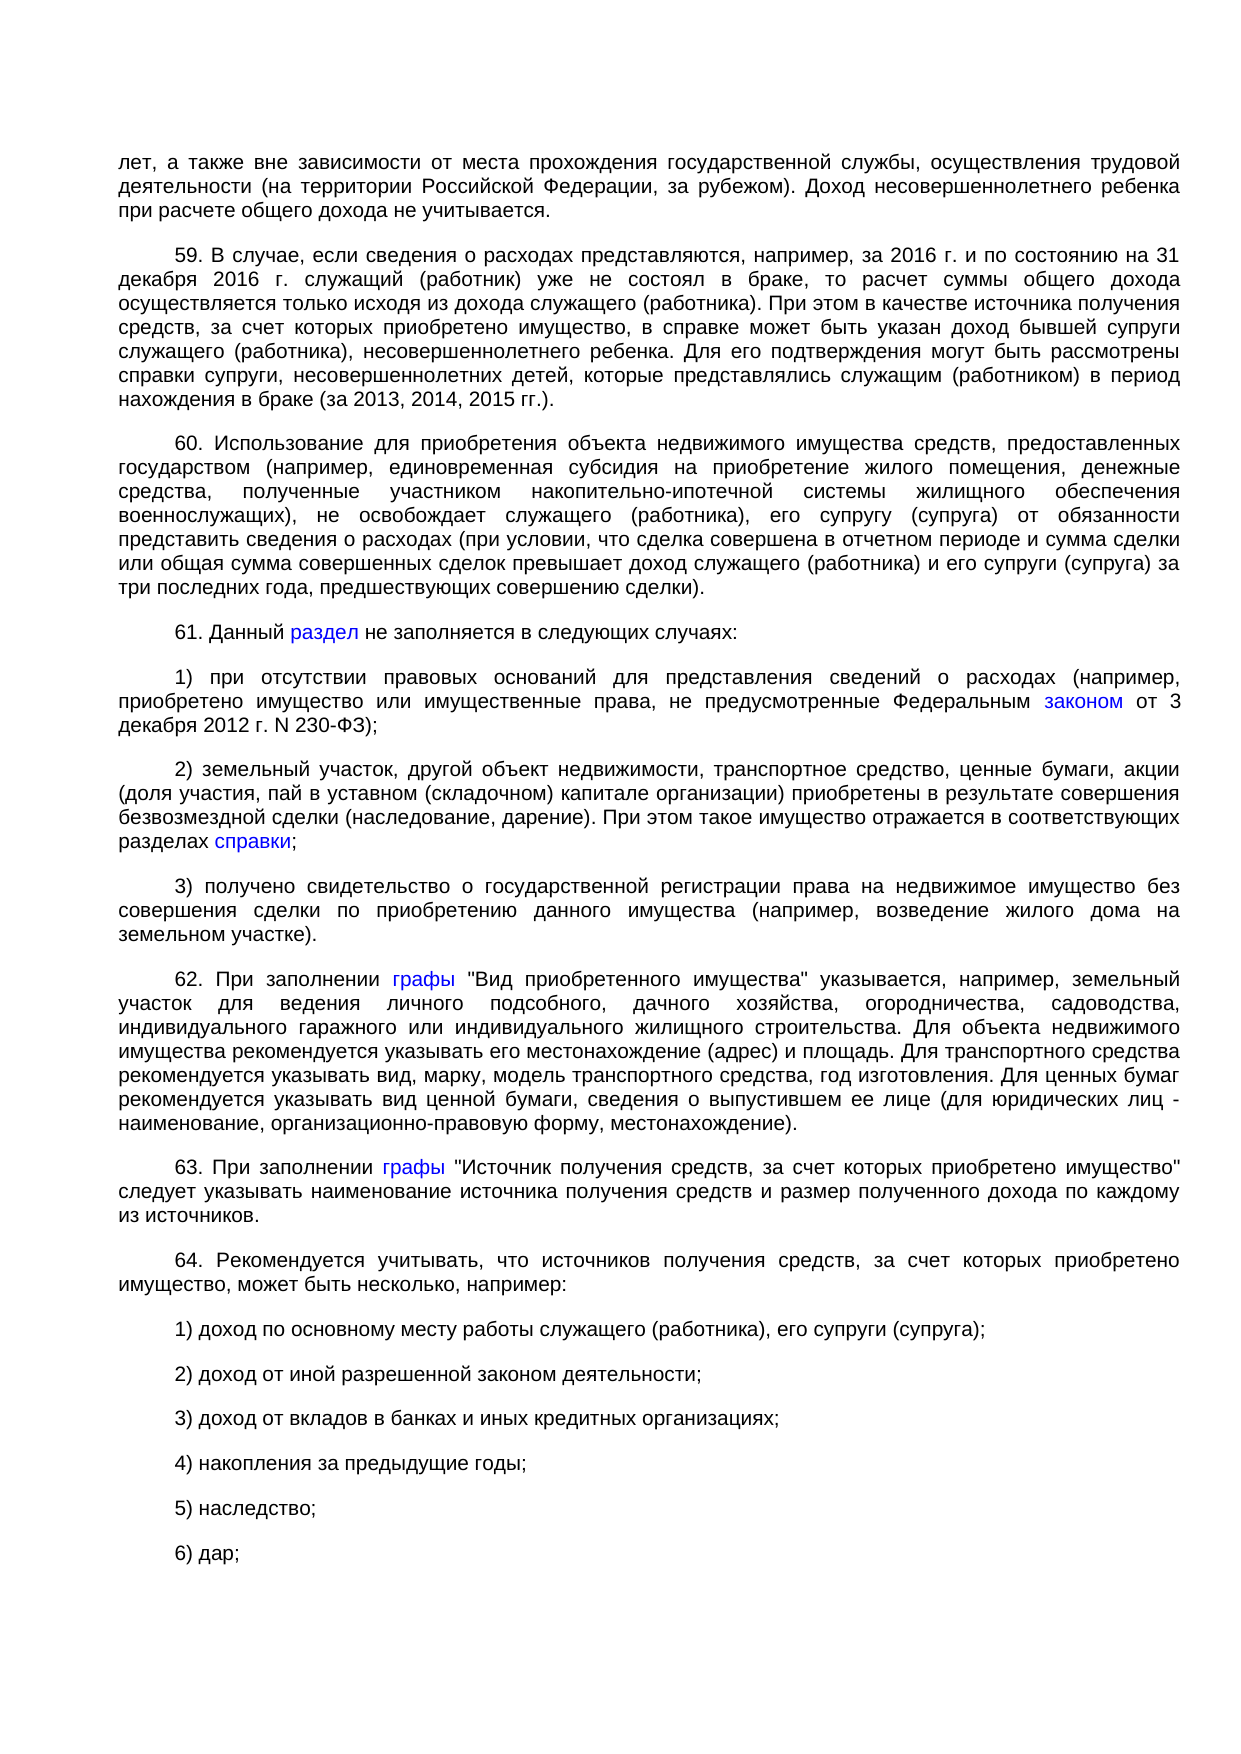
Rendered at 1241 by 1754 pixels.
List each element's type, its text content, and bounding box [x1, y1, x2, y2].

text 62. При заполнении графы "Вид приобретенного имущества" указывается, например, земельный участок для ведения личного подсобного, дачного хозяйства, огородничества, садоводства, индивидуального гаражного или индивидуального жилищного строительства. Для объекта недвижимого имущества рекомендуется указывать его местонахождение (адрес) и площадь. Для транспортного средства рекомендуется указывать вид, марку, модель транспортного средства, год изготовления. Для ценных бумаг рекомендуется указывать вид ценной бумаги, сведения о выпустившем ее лице (для юридических лиц - наименование, организационно-правовую форму, местонахождение). [118, 967, 1181, 1134]
text 60. Использование для приобретения объекта недвижимого имущества средств, предоставленных государством (например, единовременная субсидия на приобретение жилого помещения, денежные средства, полученные участником накопительно-ипотечной системы жилищного обеспечения военнослужащих), не освобождает служащего (работника), его супругу (супруга) от обязанности представить сведения о расходах (при условии, что сделка совершена в отчетном периоде и сумма сделки или общая сумма совершенных сделок превышает доход служащего (работника) и его супруги (супруга) за три последних года, предшествующих совершению сделки). [118, 431, 1181, 599]
text 3) получено свидетельство о государственной регистрации права на недвижимое имущество без совершения сделки по приобретению данного имущества (например, возведение жилого дома на земельном участке). [118, 874, 1181, 946]
text 4) накопления за предыдущие годы; [118, 1451, 1181, 1475]
text 2) земельный участок, другой объект недвижимости, транспортное средство, ценные бумаги, акции (доля участия, пай в уставном (складочном) капитале организации) приобретены в результате совершения безвозмездной сделки (наследование, дарение). При этом такое имущество отражается в соответствующих разделах справки; [118, 757, 1181, 853]
text 63. При заполнении графы "Источник получения средств, за счет которых приобретено имущество" следует указывать наименование источника получения средств и размер полученного дохода по каждому из источников. [118, 1155, 1181, 1227]
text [118, 150, 1181, 222]
text 64. Рекомендуется учитывать, что источников получения средств, за счет которых приобретено имущество, может быть несколько, например: [118, 1248, 1181, 1296]
text 2) доход от иной разрешенной законом деятельности; [118, 1361, 1181, 1385]
text 1) при отсутствии правовых оснований для представления сведений о расходах (например, приобретено имущество или имущественные права, не предусмотренные Федеральным законом от 3 декабря 2012 г. N 230-ФЗ); [118, 664, 1181, 736]
text 61. Данный раздел не заполняется в следующих случаях: [118, 620, 1181, 644]
text 1) доход по основному месту работы служащего (работника), его супруги (супруга); [118, 1317, 1181, 1341]
text 3) доход от вкладов в банках и иных кредитных организациях; [118, 1406, 1181, 1430]
text 59. В случае, если сведения о расходах представляются, например, за 2016 г. и по состоянию на 31 декабря 2016 г. служащий (работник) уже не состоял в браке, то расчет суммы общего дохода осуществляется только исходя из дохода служащего (работника). При этом в качестве источника получения средств, за счет которых приобретено имущество, в справке может быть указан доход бывшей супруги служащего (работника), несовершеннолетнего ребенка. Для его подтверждения могут быть рассмотрены справки супруги, несовершеннолетних детей, которые представлялись служащим (работником) в период нахождения в браке (за 2013, 2014, 2015 гг.). [118, 243, 1181, 410]
text 6) дар; [118, 1541, 1181, 1564]
text 5) наследство; [118, 1496, 1181, 1520]
